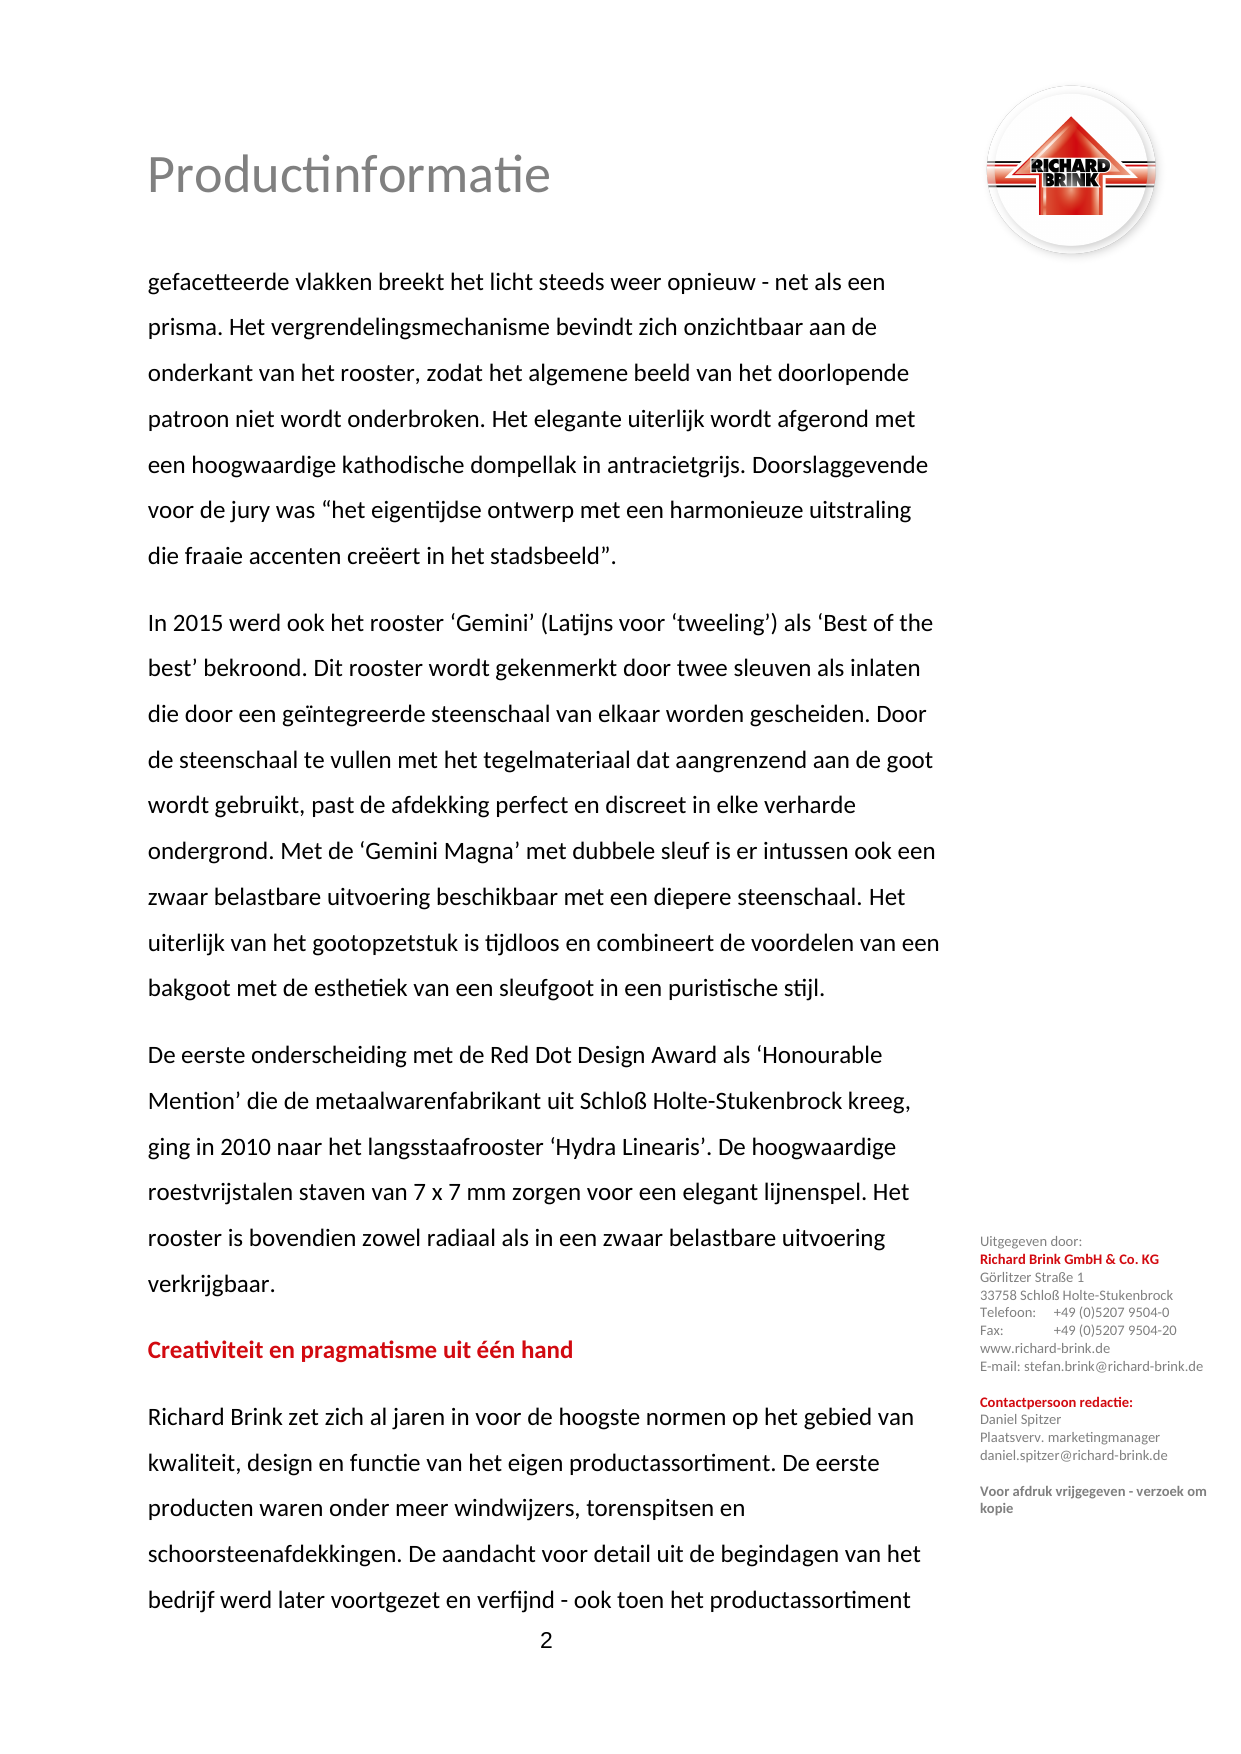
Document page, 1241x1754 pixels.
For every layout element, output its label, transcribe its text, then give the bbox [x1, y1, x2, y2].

picture [979, 78, 1168, 267]
text Creativiteit en pragmatisme uit één hand [148, 1334, 945, 1365]
text In 2015 werd ook het rooster ‘Gemini’ (Latijns voor ‘tweeling’) als ‘Best of the best’ bekroond. Dit rooster wordt gekenmerkt door twee sleuven als inlaten die door een geïntegreerde steenschaal van elkaar worden gescheiden. Door de steenschaal te vullen met het tegelmateriaal dat aangrenzend aan de goot wordt gebruikt, past de afdekking perfect en discreet in elke verharde ondergrond. Met de ‘Gemini Magna’ met dubbele sleuf is er intussen ook een zwaar belastbare uitvoering beschikbaar met een diepere steenschaal. Het uiterlijk van het gootopzetstuk is tijdloos en combineert de voordelen van een bakgoot met de esthetiek van een sleufgoot in een puristische stijl. [148, 607, 945, 1003]
text De eerste onderscheiding met de Red Dot Design Award als ‘Honourable Mention’ die de metaalwarenfabrikant uit Schloß Holte-Stukenbrock kreeg, ging in 2010 naar het langsstaafrooster ‘Hydra Linearis’. De hoogwaardige roestvrijstalen staven van 7 x 7 mm zorgen voor een elegant lijnenspel. Het rooster is bovendien zowel radiaal als in een zwaar belastbare uitvoering verkrijgbaar. [148, 1039, 945, 1298]
